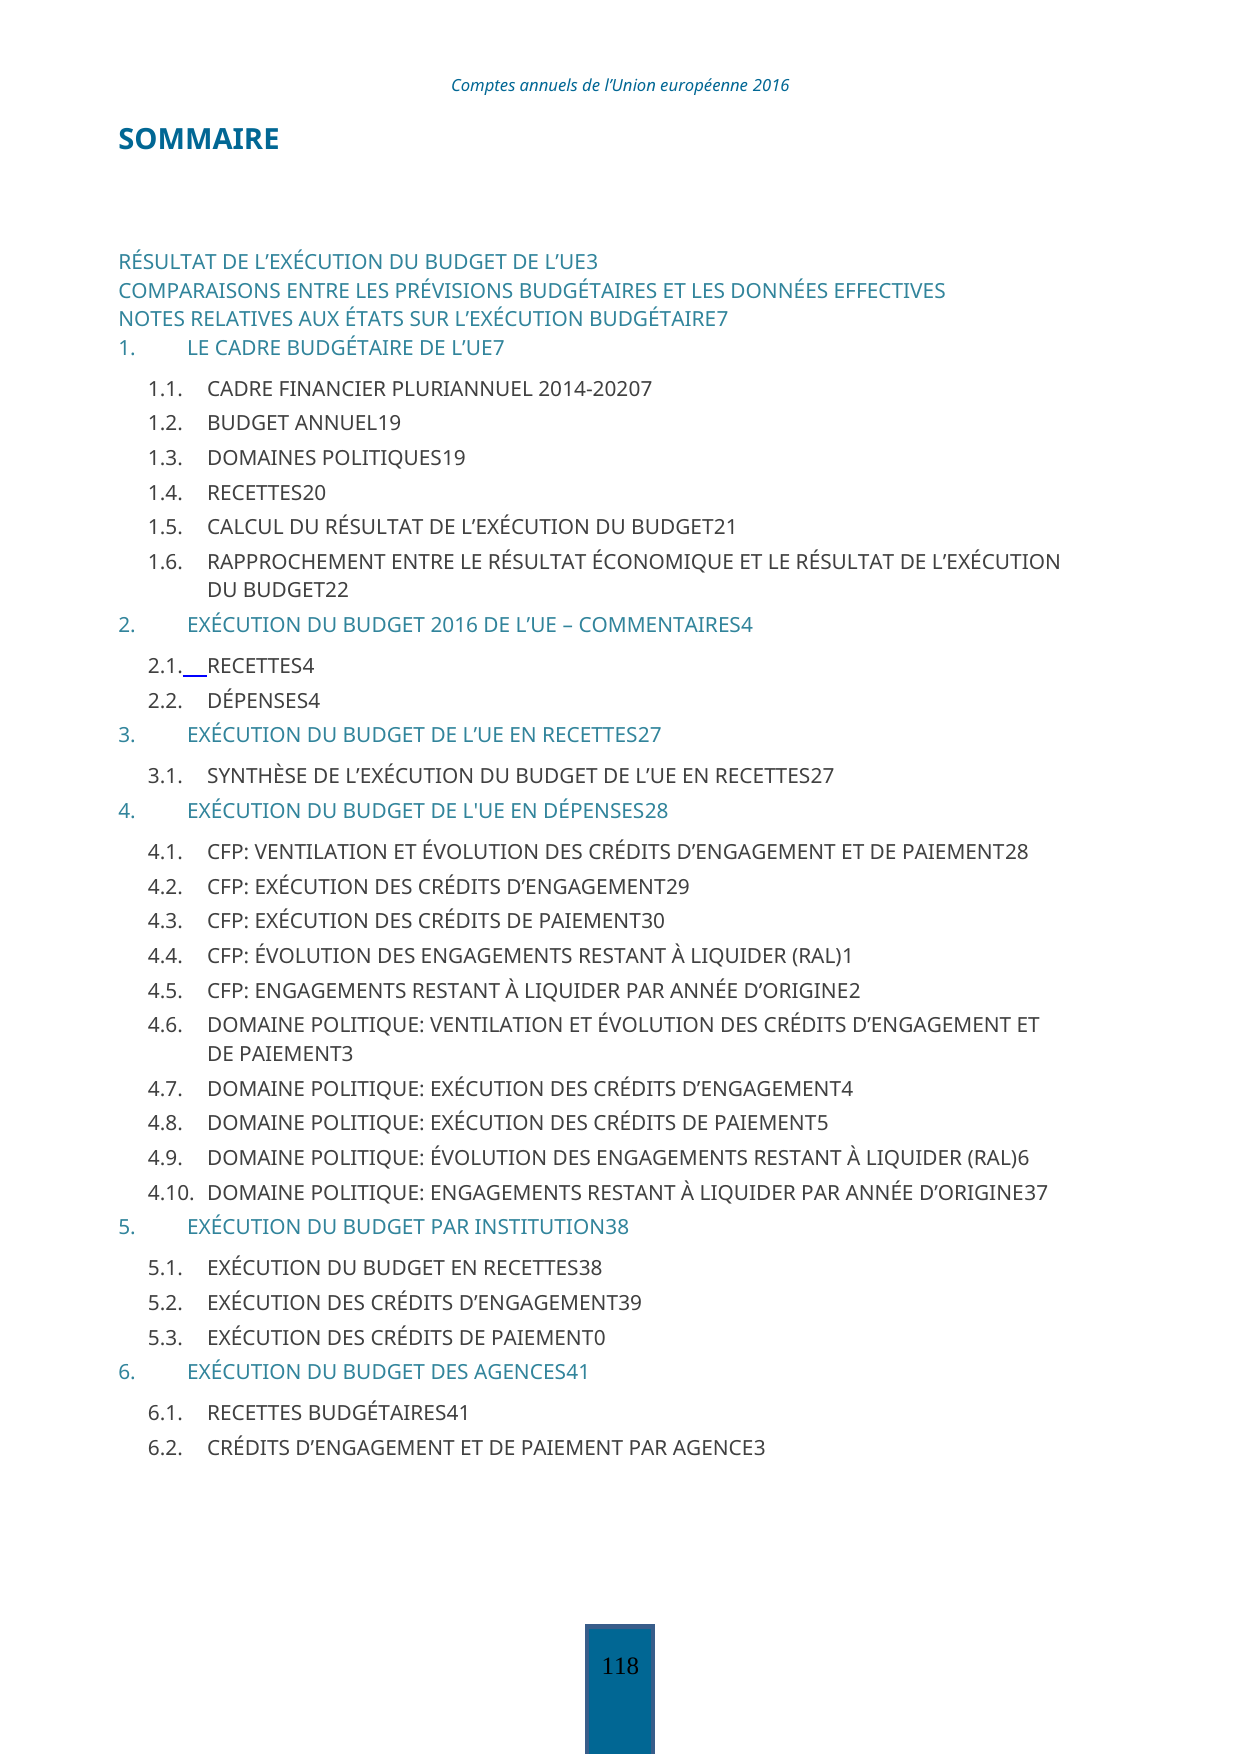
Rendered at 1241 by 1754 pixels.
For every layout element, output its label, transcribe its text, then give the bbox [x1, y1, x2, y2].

text 3.1. SYNTHÈSE DE L’EXÉCUTION DU BUDGET DE L’UE EN RECETTES 127 [148, 762, 1063, 790]
text 6.2. CRÉDITS D’ENGAGEMENT ET DE PAIEMENT PAR AGENCE 143 [148, 1433, 1063, 1462]
text 4.5. CFP: ENGAGEMENTS RESTANT À LIQUIDER PAR ANNÉE D’ORIGINE 132 [148, 976, 1063, 1004]
text 1.2. BUDGET ANNUEL 119 [148, 408, 1063, 437]
text 2. EXÉCUTION DU BUDGET 2016 DE L’UE – COMMENTAIRES 124 [118, 610, 1122, 639]
text 4.6. DOMAINE POLITIQUE: VENTILATION ET ÉVOLUTION DES CRÉDITS D’ENGAGEMENT ET DE PAIEMENT 133 [148, 1011, 1063, 1067]
text 4.4. CFP: ÉVOLUTION DES ENGAGEMENTS RESTANT À LIQUIDER (RAL) 131 [148, 941, 1063, 970]
text 4. EXÉCUTION DU BUDGET DE L'UE EN DÉPENSES 128 [118, 796, 1122, 825]
text 1. LE CADRE BUDGÉTAIRE DE l’UE 117 [118, 333, 1122, 361]
text 6.1. RECETTES BUDGÉTAIRES 141 [148, 1398, 1063, 1427]
text 4.2. CFP: EXÉCUTION DES CRÉDITS D’ENGAGEMENT 129 [148, 872, 1063, 900]
text RÉSULTAT DE L’EXÉCUTION DU BUDGET DE L’UE 113 [118, 247, 1122, 276]
text 4.7. DOMAINE POLITIQUE: EXÉCUTION DES CRÉDITS D’ENGAGEMENT 134 [148, 1074, 1063, 1102]
text 6. EXÉCUTION DU BUDGET DES AGENCES 141 [118, 1357, 1122, 1386]
text COMPARAISONS ENTRE LES PRÉVISIONS BUDGÉTAIRES ET LES DONNÉES EFFECTIVES 114 [118, 276, 1122, 304]
text 5.2. EXÉCUTION DES CRÉDITS D’ENGAGEMENT 139 [148, 1288, 1063, 1317]
text 4.3. CFP: EXÉCUTION DES CRÉDITS DE PAIEMENT 130 [148, 907, 1063, 935]
text 1.5. CALCUL DU RÉSULTAT DE L’EXÉCUTION DU BUDGET 121 [148, 512, 1063, 541]
text 2.2. DÉPENSES 124 [148, 686, 1063, 714]
text 5. EXÉCUTION DU BUDGET PAR INSTITUTION 138 [118, 1212, 1122, 1241]
text 1.6. RAPPROCHEMENT ENTRE LE RÉSULTAT ÉCONOMIQUE ET LE RÉSULTAT DE L’EXÉCUTION DU BUDGET 122 [148, 547, 1063, 604]
text 4.8. DOMAINE POLITIQUE: EXÉCUTION DES CRÉDITS DE PAIEMENT 135 [148, 1108, 1063, 1137]
text 4.1. CFP: VENTILATION ET ÉVOLUTION DES CRÉDITS D’ENGAGEMENT ET DE PAIEMENT 128 [148, 837, 1063, 866]
text 5.3. EXÉCUTION DES CRÉDITS DE PAIEMENT 140 [148, 1323, 1063, 1351]
text 5.1. EXÉCUTION DU BUDGET EN RECETTES 138 [148, 1253, 1063, 1282]
text NOTES RELATIVES AUX ÉTATS SUR L’EXÉCUTION BUDGÉTAIRE 117 [118, 304, 1122, 333]
text 1.4. RECETTES 120 [148, 478, 1063, 506]
text 2.1. RECETTES 124 [148, 651, 1063, 680]
text 1.1. CADRE FINANCIER PLURIANNUEL 2014-2020 117 [148, 374, 1063, 402]
text 1.3. DOMAINES POLITIQUES 119 [148, 443, 1063, 472]
text SOMMAIRE [118, 118, 1122, 158]
text 4.9. DOMAINE POLITIQUE: ÉVOLUTION DES ENGAGEMENTS RESTANT À LIQUIDER (RAL) 136 [148, 1143, 1063, 1172]
text 4.10. DOMAINE POLITIQUE: ENGAGEMENTS RESTANT À LIQUIDER PAR ANNÉE D’ORIGINE 137 [148, 1178, 1063, 1206]
text 3. EXÉCUTION DU BUDGET DE L’UE EN RECETTES 127 [118, 721, 1122, 749]
